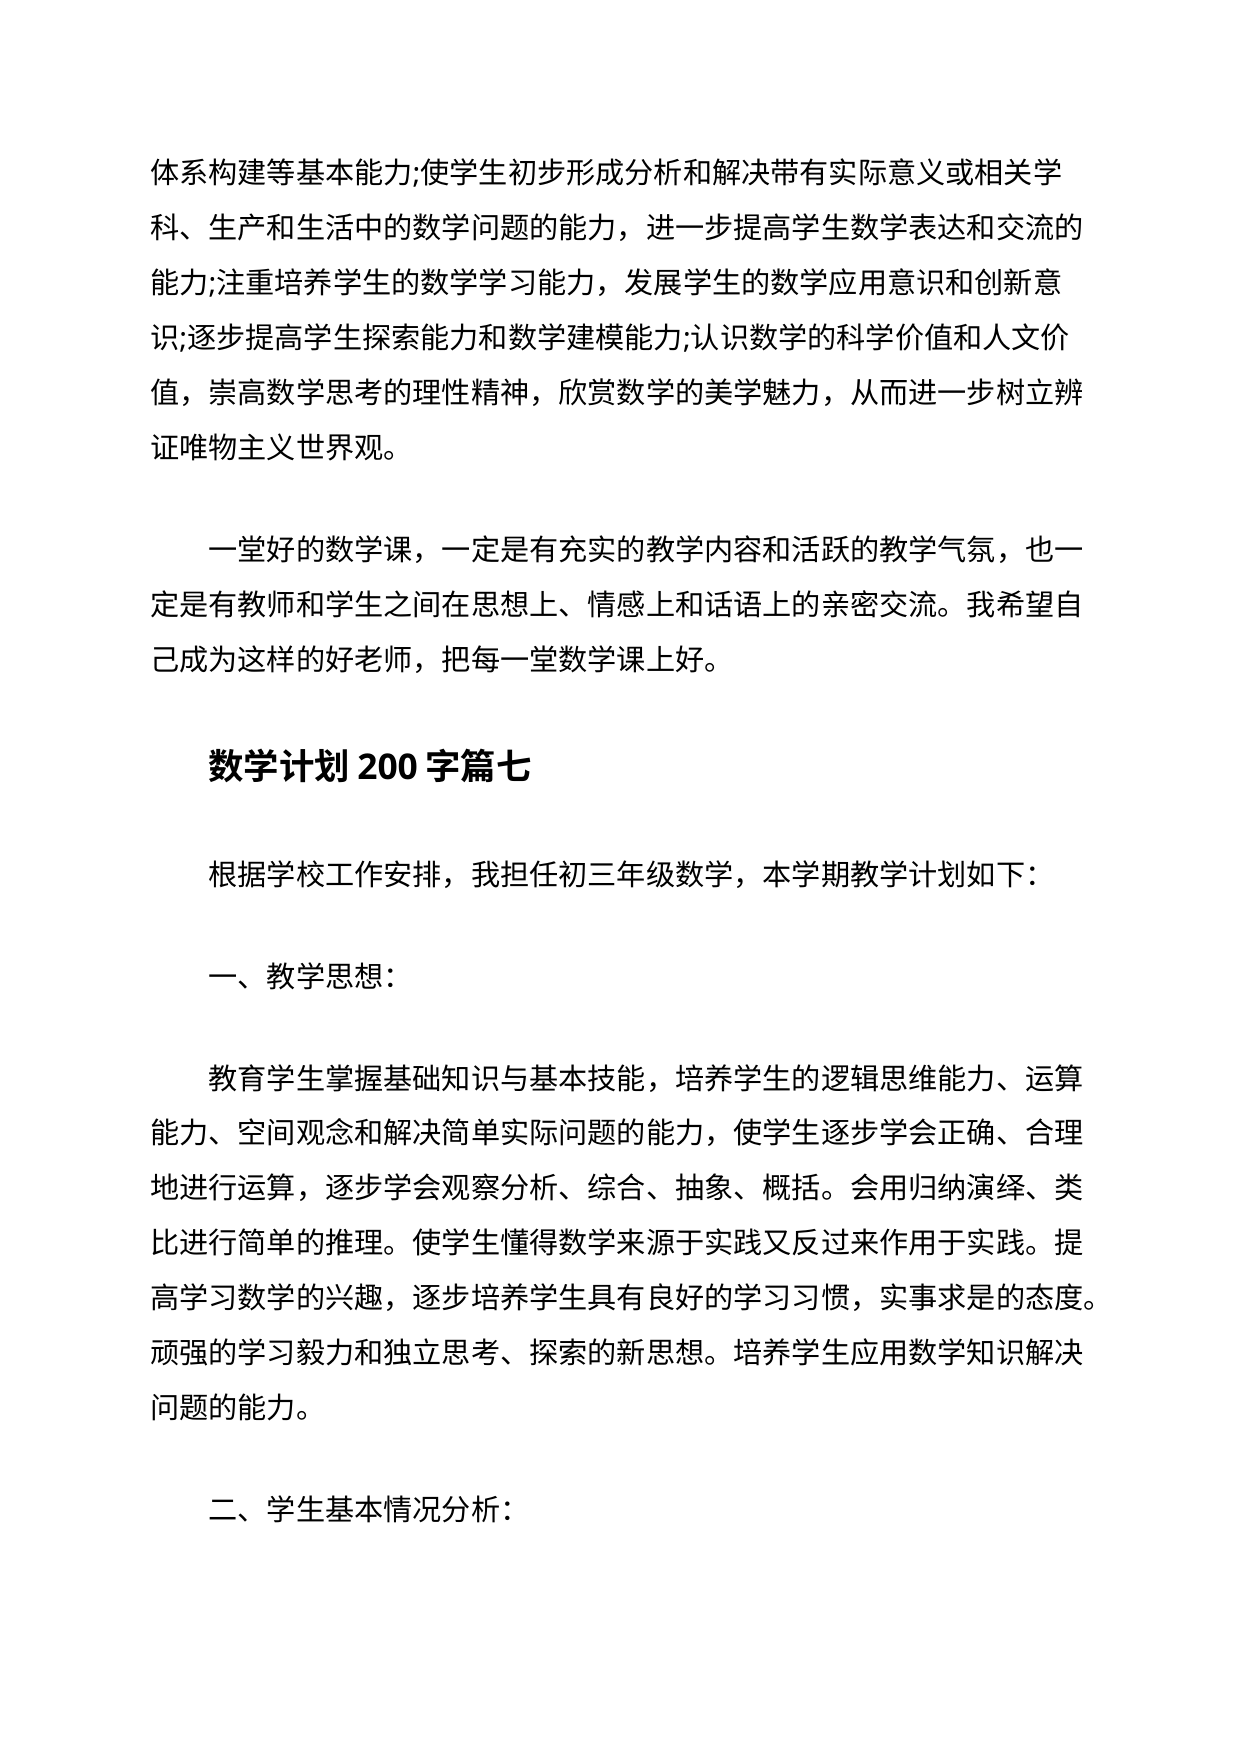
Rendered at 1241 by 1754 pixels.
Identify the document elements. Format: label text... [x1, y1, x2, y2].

text 一堂好的数学课，一定是有充实的教学内容和活跃的教学气氛，也一定是有教师和学生之间在思想上、情感上和话语上的亲密交流。我希望自己成为这样的好老师，把每一堂数学课上好。 [150, 527, 1090, 679]
text 数学计划200字篇七 [150, 738, 1090, 789]
text 教育学生掌握基础知识与基本技能，培养学生的逻辑思维能力、运算能力、空间观念和解决简单实际问题的能力，使学生逐步学会正确、合理地进行运算，逐步学会观察分析、综合、抽象、概括。会用归纳演绎、类比进行简单的推理。使学生懂得数学来源于实践又反过来作用于实践。提高学习数学的兴趣，逐步培养学生具有良好的学习习惯，实事求是的态度。顽强的学习毅力和独立思考、探索的新思想。培养学生应用数学知识解决问题的能力。 [150, 1055, 1090, 1427]
text 一、教学思想： [150, 953, 1090, 996]
text 根据学校工作安排，我担任初三年级数学，本学期教学计划如下： [150, 852, 1090, 894]
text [150, 150, 1090, 467]
text 二、学生基本情况分析： [150, 1486, 1090, 1529]
